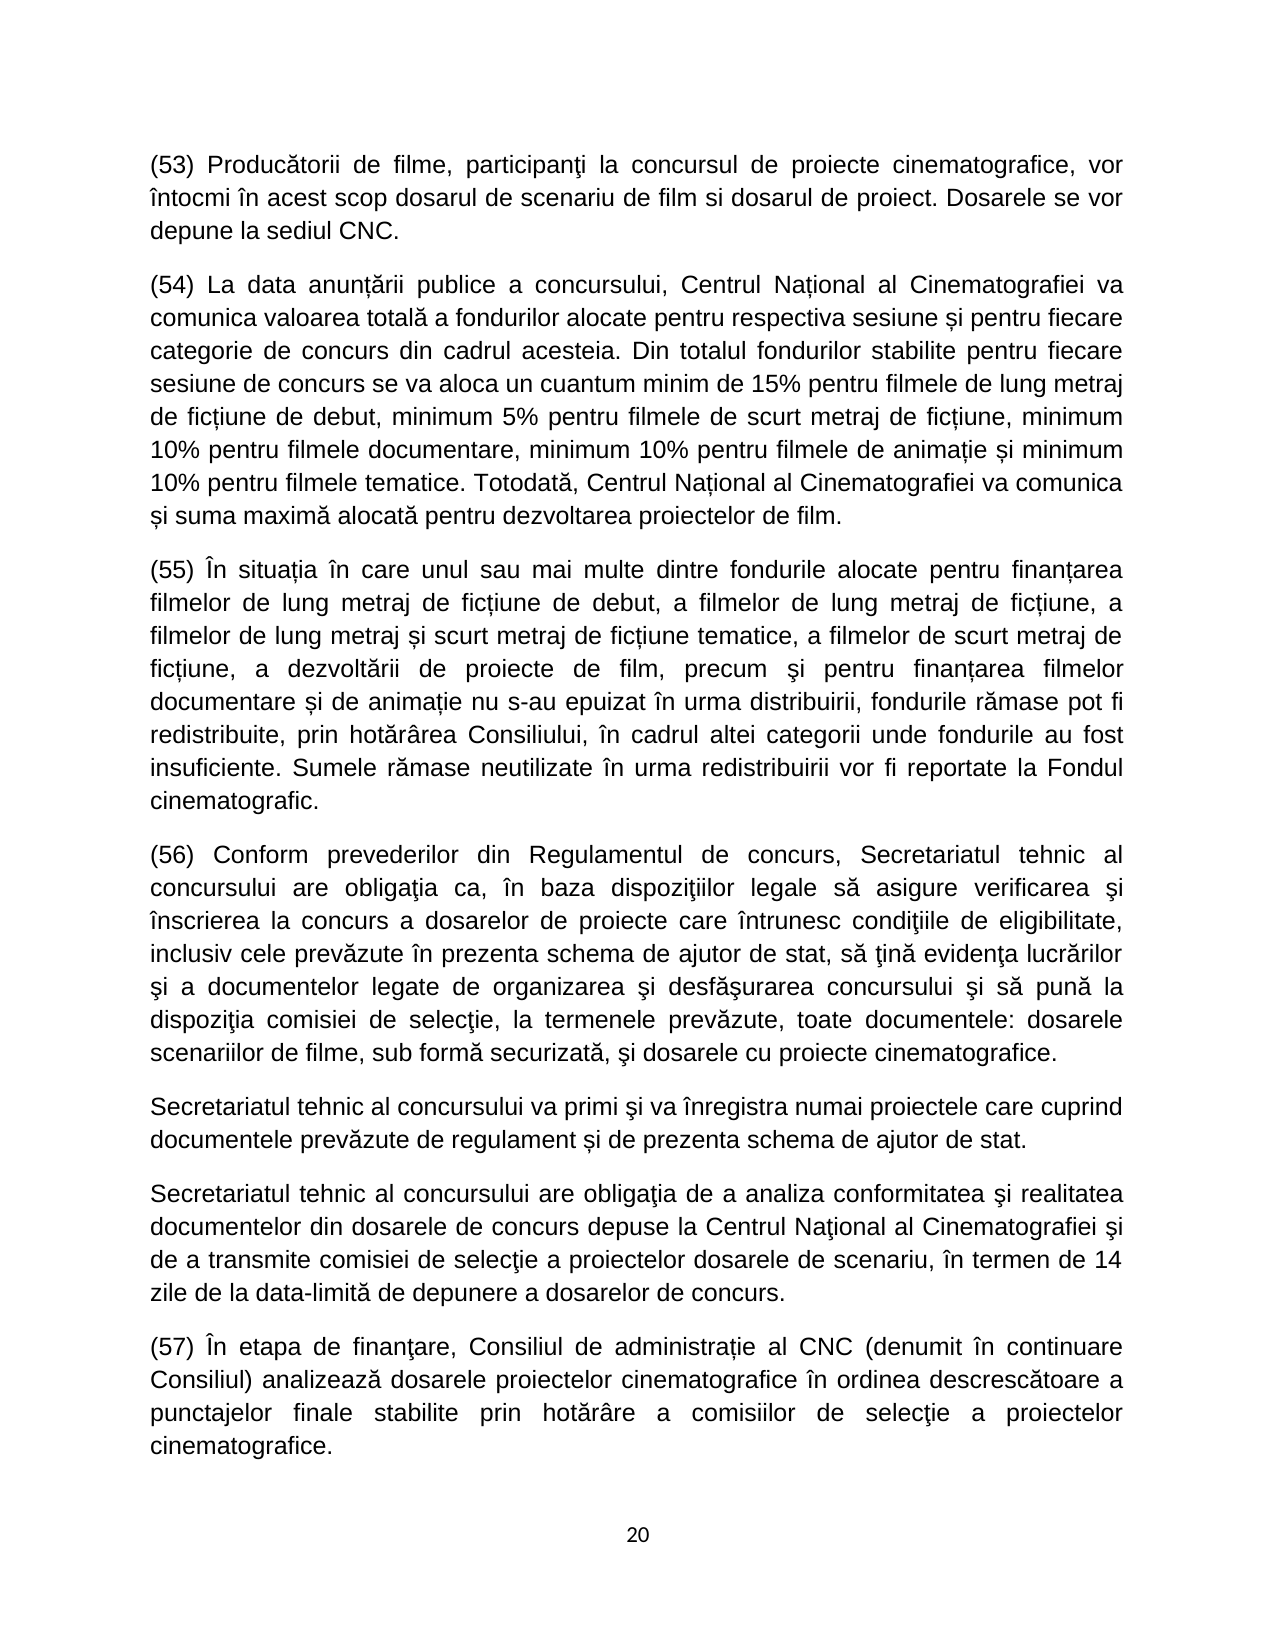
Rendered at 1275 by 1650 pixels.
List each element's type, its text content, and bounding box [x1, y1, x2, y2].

text (56) Conform prevederilor din Regulamentul de concurs, Secretariatul tehnic al concursului are obligaţia ca, în baza dispoziţiilor legale să asigure verificarea şi înscrierea la concurs a dosarelor de proiecte care întrunesc condiţiile de eligibilitate, inclusiv cele prevăzute în prezenta schema de ajutor de stat, să ţină evidenţa lucrărilor şi a documentelor legate de organizarea şi desfăşurarea concursului şi să pună la dispoziţia comisiei de selecţie, la termenele prevăzute, toate documentele: dosarele scenariilor de filme, sub formă securizată, şi dosarele cu proiecte cinematografice. [150, 840, 1125, 1067]
text Secretariatul tehnic al concursului va primi şi va înregistra numai proiectele care cuprind documentele prevăzute de regulament și de prezenta schema de ajutor de stat. [150, 1092, 1125, 1154]
text Secretariatul tehnic al concursului are obligaţia de a analiza conformitatea şi realitatea documentelor din dosarele de concurs depuse la Centrul Naţional al Cinematografiei şi de a transmite comisiei de selecţie a proiectelor dosarele de scenariu, în termen de 14 zile de la data-limită de depunere a dosarelor de concurs. [150, 1179, 1125, 1307]
text (55) În situația în care unul sau mai multe dintre fondurile alocate pentru finanțarea filmelor de lung metraj de ficțiune de debut, a filmelor de lung metraj de ficțiune, a filmelor de lung metraj și scurt metraj de ficțiune tematice, a filmelor de scurt metraj de ficțiune, a dezvoltării de proiecte de film, precum şi pentru finanțarea filmelor documentare și de animație nu s-au epuizat în urma distribuirii, fondurile rămase pot fi redistribuite, prin hotărârea Consiliului, în cadrul altei categorii unde fondurile au fost insuficiente. Sumele rămase neutilizate în urma redistribuirii vor fi reportate la Fondul cinematografic. [150, 555, 1125, 815]
text (57) În etapa de finanţare, Consiliul de administrație al CNC (denumit în continuare Consiliul) analizează dosarele proiectelor cinematografice în ordinea descrescătoare a punctajelor finale stabilite prin hotărâre a comisiilor de selecţie a proiectelor cinematografice. [150, 1332, 1125, 1459]
text (54) La data anunțării publice a concursului, Centrul Național al Cinematografiei va comunica valoarea totală a fondurilor alocate pentru respectiva sesiune și pentru fiecare categorie de concurs din cadrul acesteia. Din totalul fondurilor stabilite pentru fiecare sesiune de concurs se va aloca un cuantum minim de 15% pentru filmele de lung metraj de ficțiune de debut, minimum 5% pentru filmele de scurt metraj de ficțiune, minimum 10% pentru filmele documentare, minimum 10% pentru filmele de animație și minimum 10% pentru filmele tematice. Totodată, Centrul Național al Cinematografiei va comunica și suma maximă alocată pentru dezvoltarea proiectelor de film. [150, 270, 1125, 530]
text (53) Producătorii de filme, participanţi la concursul de proiecte cinematografice, vor întocmi în acest scop dosarul de scenariu de film si dosarul de proiect. Dosarele se vor depune la sediul CNC. [150, 150, 1125, 245]
